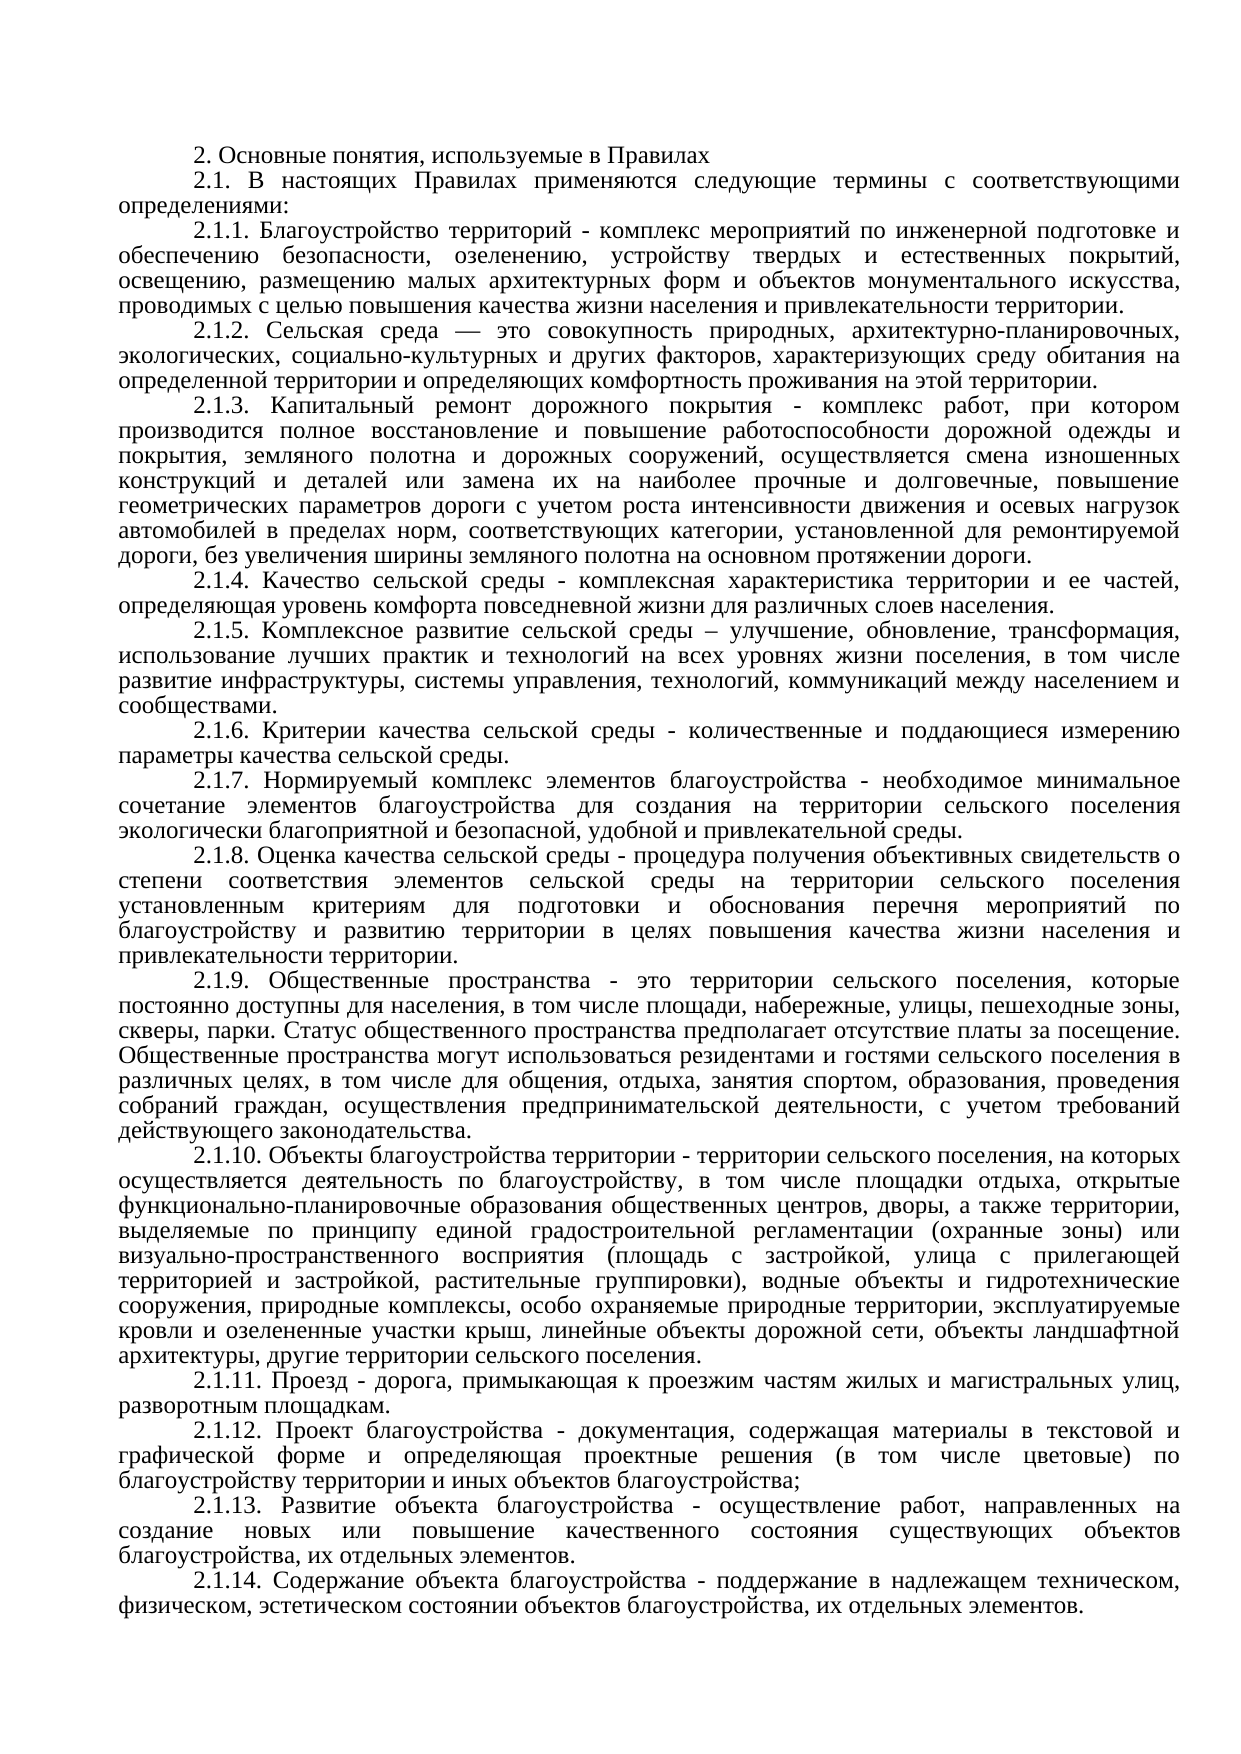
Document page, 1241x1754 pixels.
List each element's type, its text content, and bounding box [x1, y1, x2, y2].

text 2.1.8. Оценка качества сельской среды - процедура получения объективных свидетельств о степени соответствия элементов сельской среды на территории сельского поселения установленным критериям для подготовки и обоснования перечня мероприятий по благоустройству и развитию территории в целях повышения качества жизни населения и привлекательности территории. [118, 843, 1181, 968]
text 2.1.13. Развитие объекта благоустройства - осуществление работ, направленных на создание новых или повышение качественного состояния существующих объектов благоустройства, их отдельных элементов. [118, 1493, 1181, 1568]
text 2.1.2. Сельская среда — это совокупность природных, архитектурно-планировочных, экологических, социально-культурных и других факторов, характеризующих среду обитания на определенной территории и определяющих комфортность проживания на этой территории. [118, 318, 1181, 393]
text 2.1.3. Капитальный ремонт дорожного покрытия - комплекс работ, при котором производится полное восстановление и повышение работоспособности дорожной одежды и покрытия, земляного полотна и дорожных сооружений, осуществляется смена изношенных конструкций и деталей или замена их на наиболее прочные и долговечные, повышение геометрических параметров дороги с учетом роста интенсивности движения и осевых нагрузок автомобилей в пределах норм, соответствующих категории, установленной для ремонтируемой дороги, без увеличения ширины земляного полотна на основном протяжении дороги. [118, 393, 1181, 568]
text 2.1.10. Объекты благоустройства территории - территории сельского поселения, на которых осуществляется деятельность по благоустройству, в том числе площадки отдыха, открытые функционально-планировочные образования общественных центров, дворы, а также территории, выделяемые по принципу единой градостроительной регламентации (охранные зоны) или визуально-пространственного восприятия (площадь с застройкой, улица с прилегающей территорией и застройкой, растительные группировки), водные объекты и гидротехнические сооружения, природные комплексы, особо охраняемые природные территории, эксплуатируемые кровли и озелененные участки крыш, линейные объекты дорожной сети, объекты ландшафтной архитектуры, другие территории сельского поселения. [118, 1143, 1181, 1368]
text 2. Основные понятия, используемые в Правилах [118, 143, 1181, 168]
text 2.1.14. Содержание объекта благоустройства - поддержание в надлежащем техническом, физическом, эстетическом состоянии объектов благоустройства, их отдельных элементов. [118, 1568, 1181, 1618]
text 2.1. В настоящих Правилах применяются следующие термины с соответствующими определениями: [118, 168, 1181, 218]
text 2.1.9. Общественные пространства - это территории сельского поселения, которые постоянно доступны для населения, в том числе площади, набережные, улицы, пешеходные зоны, скверы, парки. Статус общественного пространства предполагает отсутствие платы за посещение. Общественные пространства могут использоваться резидентами и гостями сельского поселения в различных целях, в том числе для общения, отдыха, занятия спортом, образования, проведения собраний граждан, осуществления предпринимательской деятельности, с учетом требований действующего законодательства. [118, 968, 1181, 1143]
text 2.1.12. Проект благоустройства - документация, содержащая материалы в текстовой и графической форме и определяющая проектные решения (в том числе цветовые) по благоустройству территории и иных объектов благоустройства; [118, 1418, 1181, 1493]
text 2.1.5. Комплексное развитие сельской среды – улучшение, обновление, трансформация, использование лучших практик и технологий на всех уровнях жизни поселения, в том числе развитие инфраструктуры, системы управления, технологий, коммуникаций между населением и сообществами. [118, 618, 1181, 718]
text 2.1.4. Качество сельской среды - комплексная характеристика территории и ее частей, определяющая уровень комфорта повседневной жизни для различных слоев населения. [118, 568, 1181, 618]
text 2.1.1. Благоустройство территорий - комплекс мероприятий по инженерной подготовке и обеспечению безопасности, озеленению, устройству твердых и естественных покрытий, освещению, размещению малых архитектурных форм и объектов монументального искусства, проводимых с целью повышения качества жизни населения и привлекательности территории. [118, 218, 1181, 318]
text 2.1.6. Критерии качества сельской среды - количественные и поддающиеся измерению параметры качества сельской среды. [118, 718, 1181, 768]
text 2.1.11. Проезд - дорога, примыкающая к проезжим частям жилых и магистральных улиц, разворотным площадкам. [118, 1368, 1181, 1418]
text 2.1.7. Нормируемый комплекс элементов благоустройства - необходимое минимальное сочетание элементов благоустройства для создания на территории сельского поселения экологически благоприятной и безопасной, удобной и привлекательной среды. [118, 768, 1181, 843]
